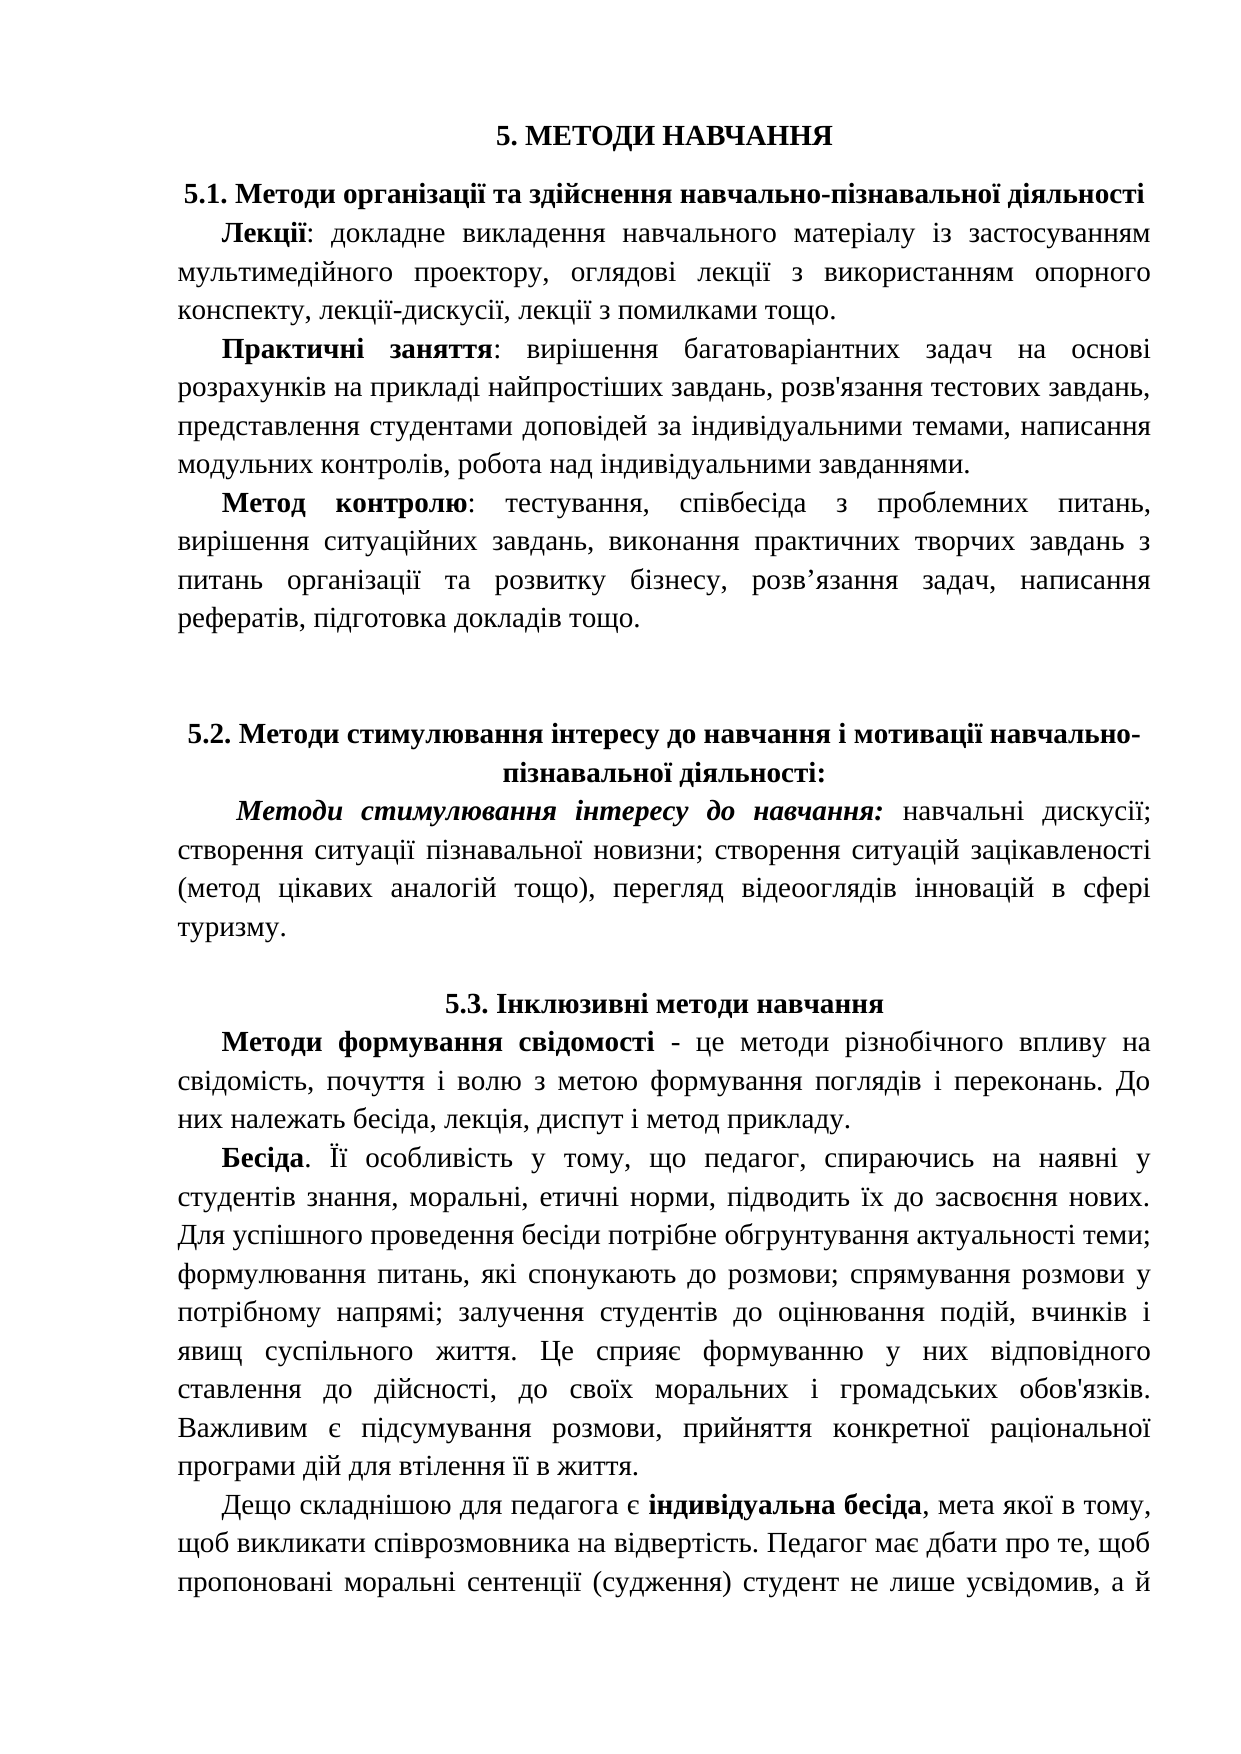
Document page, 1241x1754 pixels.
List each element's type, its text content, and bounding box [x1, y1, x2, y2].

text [177, 1487, 1152, 1598]
text Практичні заняття: вирішення багатоваріантних задач на основі розрахунків на прикладі найпростіших завдань, розв'язання тестових завдань, представлення студентами доповідей за індивідуальними темами, написання модульних контролів, робота над індивідуальними завданнями. [177, 331, 1152, 480]
text 5. МЕТОДИ НАВЧАННЯ [177, 118, 1152, 152]
text 5.1. Методи організації та здійснення навчально-пізнавальної діяльності [177, 177, 1152, 210]
text Лекції: докладне викладення навчального матеріалу із застосуванням мультимедійного проектору, оглядові лекції з використанням опорного конспекту, лекції-дискусії, лекції з помилками тощо. [177, 215, 1152, 326]
text 5.3. Інклюзивні методи навчання [177, 986, 1152, 1019]
text Методи формування свідомості - це методи різнобічного впливу на свідомість, почуття і волю з метою формування поглядів і переконань. До них належать бесіда, лекція, диспут і метод прикладу. [177, 1024, 1152, 1135]
text 5.2. Методи стимулювання інтересу до навчання і мотивації навчально-пізнавальної діяльності: [177, 716, 1152, 788]
text Метод контролю: тестування, співбесіда з проблемних питань, вирішення ситуаційних завдань, виконання практичних творчих завдань з питань організації та розвитку бізнесу, розв’язання задач, написання рефератів, підготовка докладів тощо. [177, 485, 1152, 634]
text Методи стимулювання інтересу до навчання: навчальні дискусії; створення ситуації пізнавальної новизни; створення ситуацій зацікавленості (метод цікавих аналогій тощо), перегляд відеооглядів інновацій в сфері туризму. [177, 793, 1152, 942]
text Бесіда. Її особливість у тому, що педагог, спираючись на наявні у студентів знання, моральні, етичні норми, підводить їх до засвоєння нових. Для успішного проведення бесіди потрібне обгрунтування актуальності теми; формулювання питань, які спонукають до розмови; спрямування розмови у потрібному напрямі; залучення студентів до оцінювання подій, вчинків і явищ суспільного життя. Це сприяє формуванню у них відповідного ставлення до дійсності, до своїх моральних і громадських обов'язків. Важливим є підсумування розмови, прийняття конкретної раціональної програми дій для втілення її в життя. [177, 1140, 1152, 1482]
